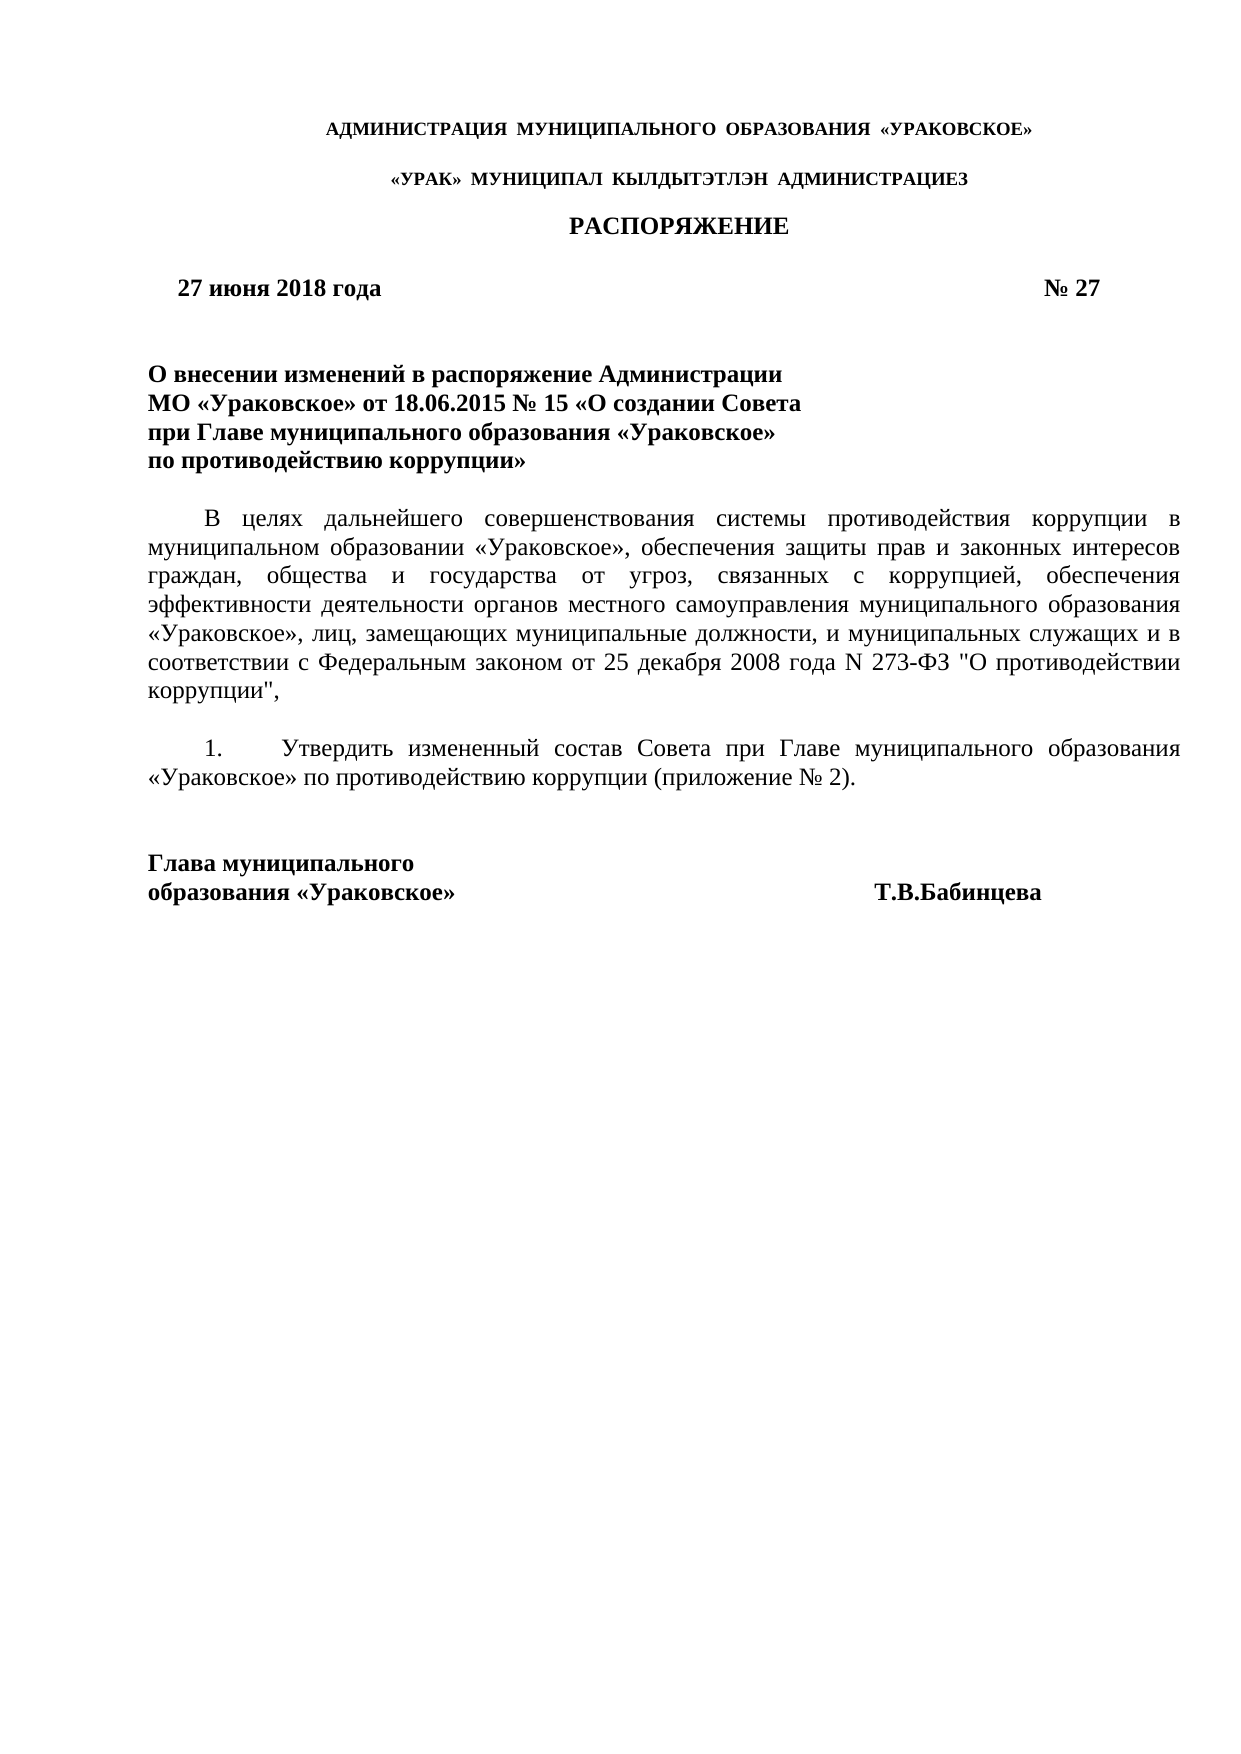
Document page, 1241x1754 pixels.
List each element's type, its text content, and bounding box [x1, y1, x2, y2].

text при Главе муниципального образования «Ураковское» [148, 417, 1181, 446]
text 27 июня 2018 года № 27 [177, 273, 1181, 302]
text 1. Утвердить измененный состав Совета при Главе муниципального образования «Ураковское» по противодействию коррупции (приложение № 2). [148, 733, 1181, 791]
text МО «Ураковское» от 18.06.2015 № 15 «О создании Совета [148, 388, 1181, 417]
text АДМИНИСТРАЦИЯ МУНИЦИПАЛЬНОГО ОБРАЗОВАНИЯ «УРАКОВСКОЕ» [177, 118, 1181, 168]
text по противодействию коррупции» [148, 446, 1181, 474]
text В целях дальнейшего совершенствования системы противодействия коррупции в муниципальном образовании «Ураковское», обеспечения защиты прав и законных интересов граждан, общества и государства от угроз, связанных с коррупцией, обеспечения эффективности деятельности органов местного самоуправления муниципального образования «Ураковское», лиц, замещающих муниципальные должности, и муниципальных служащих и в соответствии с Федеральным законом от 25 декабря 2008 года N 273-ФЗ "О противодействии коррупции", [148, 503, 1181, 704]
text образования «Ураковское» Т.В.Бабинцева [148, 877, 1181, 906]
text Глава муниципального [148, 848, 1181, 877]
text «УРАК» МУНИЦИПАЛ КЫЛДЫТЭТЛЭН АДМИНИСТРАЦИЕЗ [177, 168, 1181, 189]
text О внесении изменений в распоряжение Администрации [148, 359, 1181, 388]
text РАСПОРЯЖЕНИЕ [177, 211, 1181, 239]
